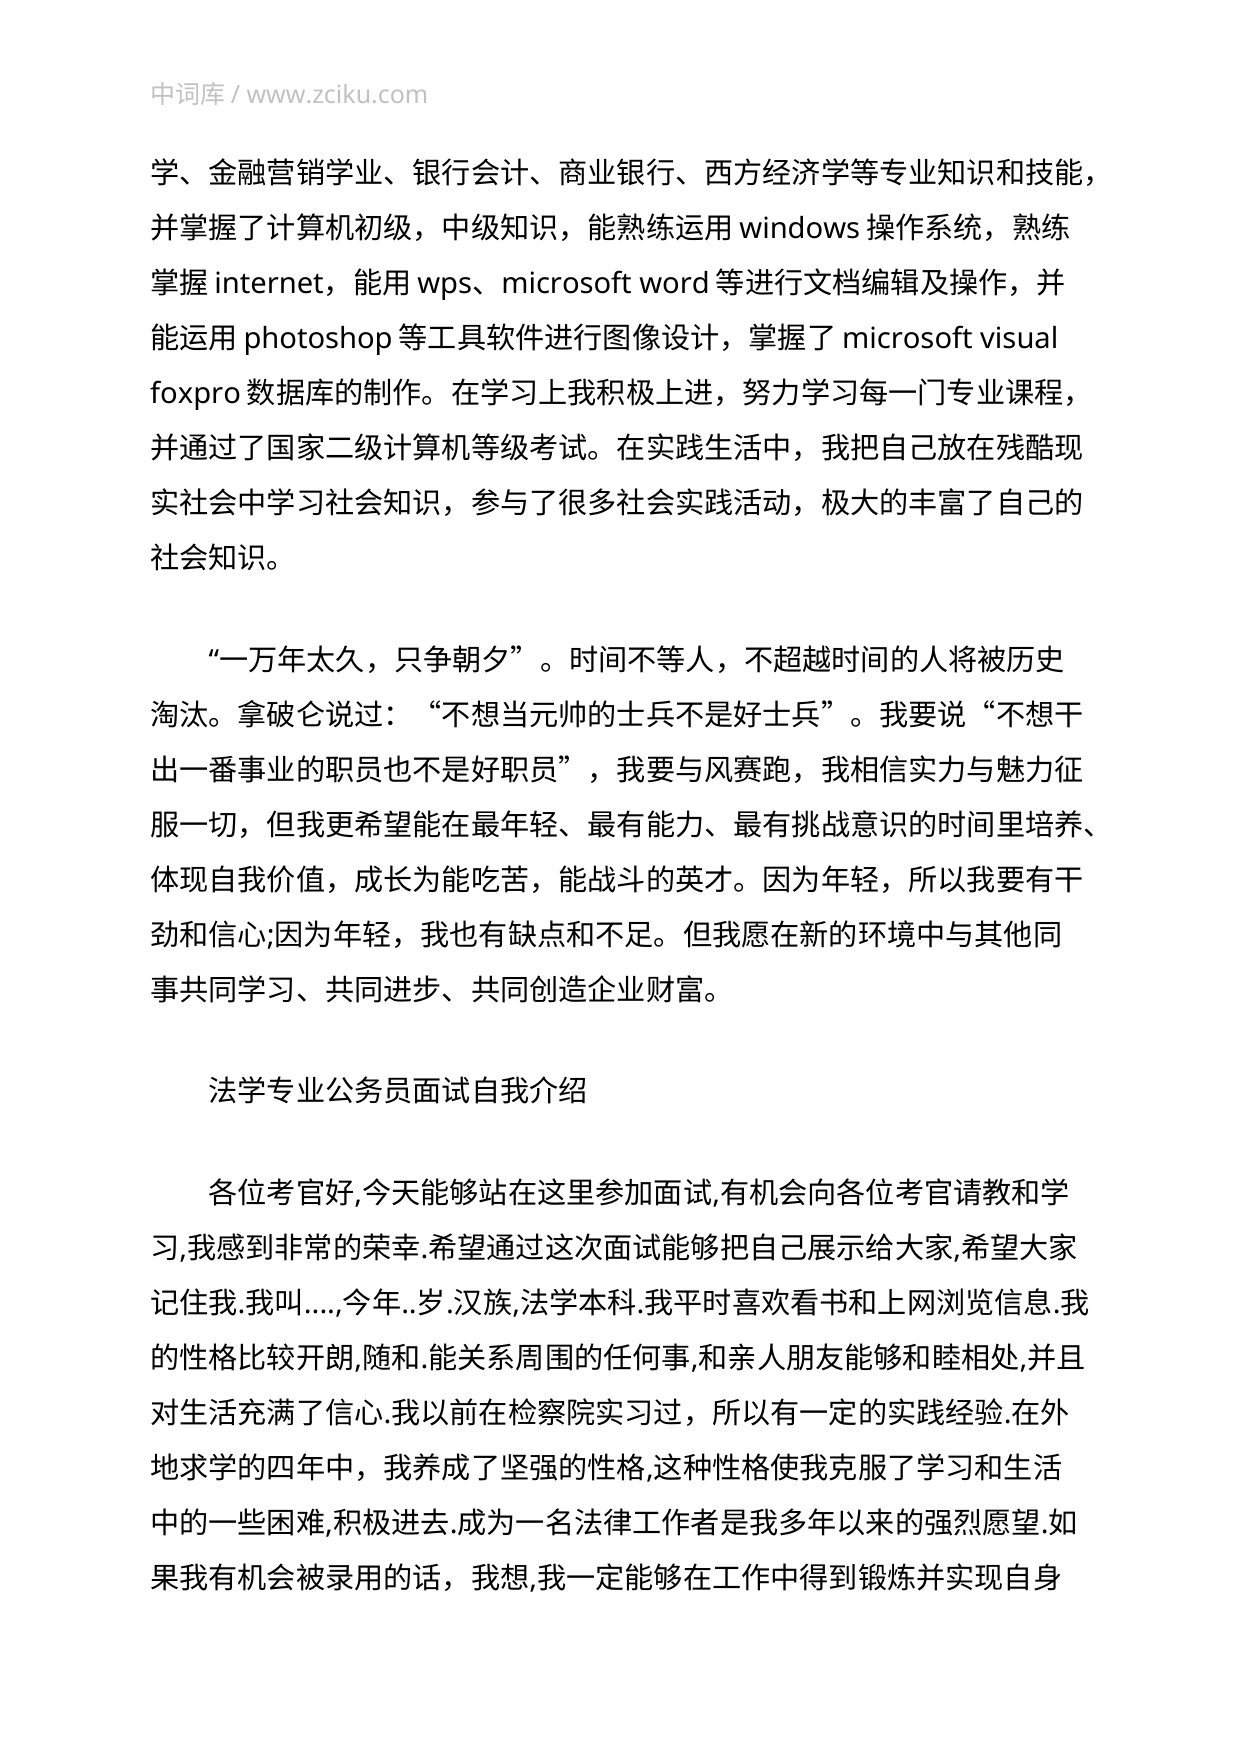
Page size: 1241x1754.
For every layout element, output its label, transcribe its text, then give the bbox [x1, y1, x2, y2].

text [150, 150, 1090, 577]
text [150, 1169, 1090, 1597]
text 法学专业公务员面试自我介绍 [150, 1068, 1090, 1110]
text “一万年太久，只争朝夕”。时间不等人，不超越时间的人将被历史淘汰。拿破仑说过：“不想当元帅的士兵不是好士兵”。我要说“不想干出一番事业的职员也不是好职员”，我要与风赛跑，我相信实力与魅力征服一切，但我更希望能在最年轻、最有能力、最有挑战意识的时间里培养、体现自我价值，成长为能吃苦，能战斗的英才。因为年轻，所以我要有干劲和信心;因为年轻，我也有缺点和不足。但我愿在新的环境中与其他同事共同学习、共同进步、共同创造企业财富。 [150, 636, 1090, 1008]
